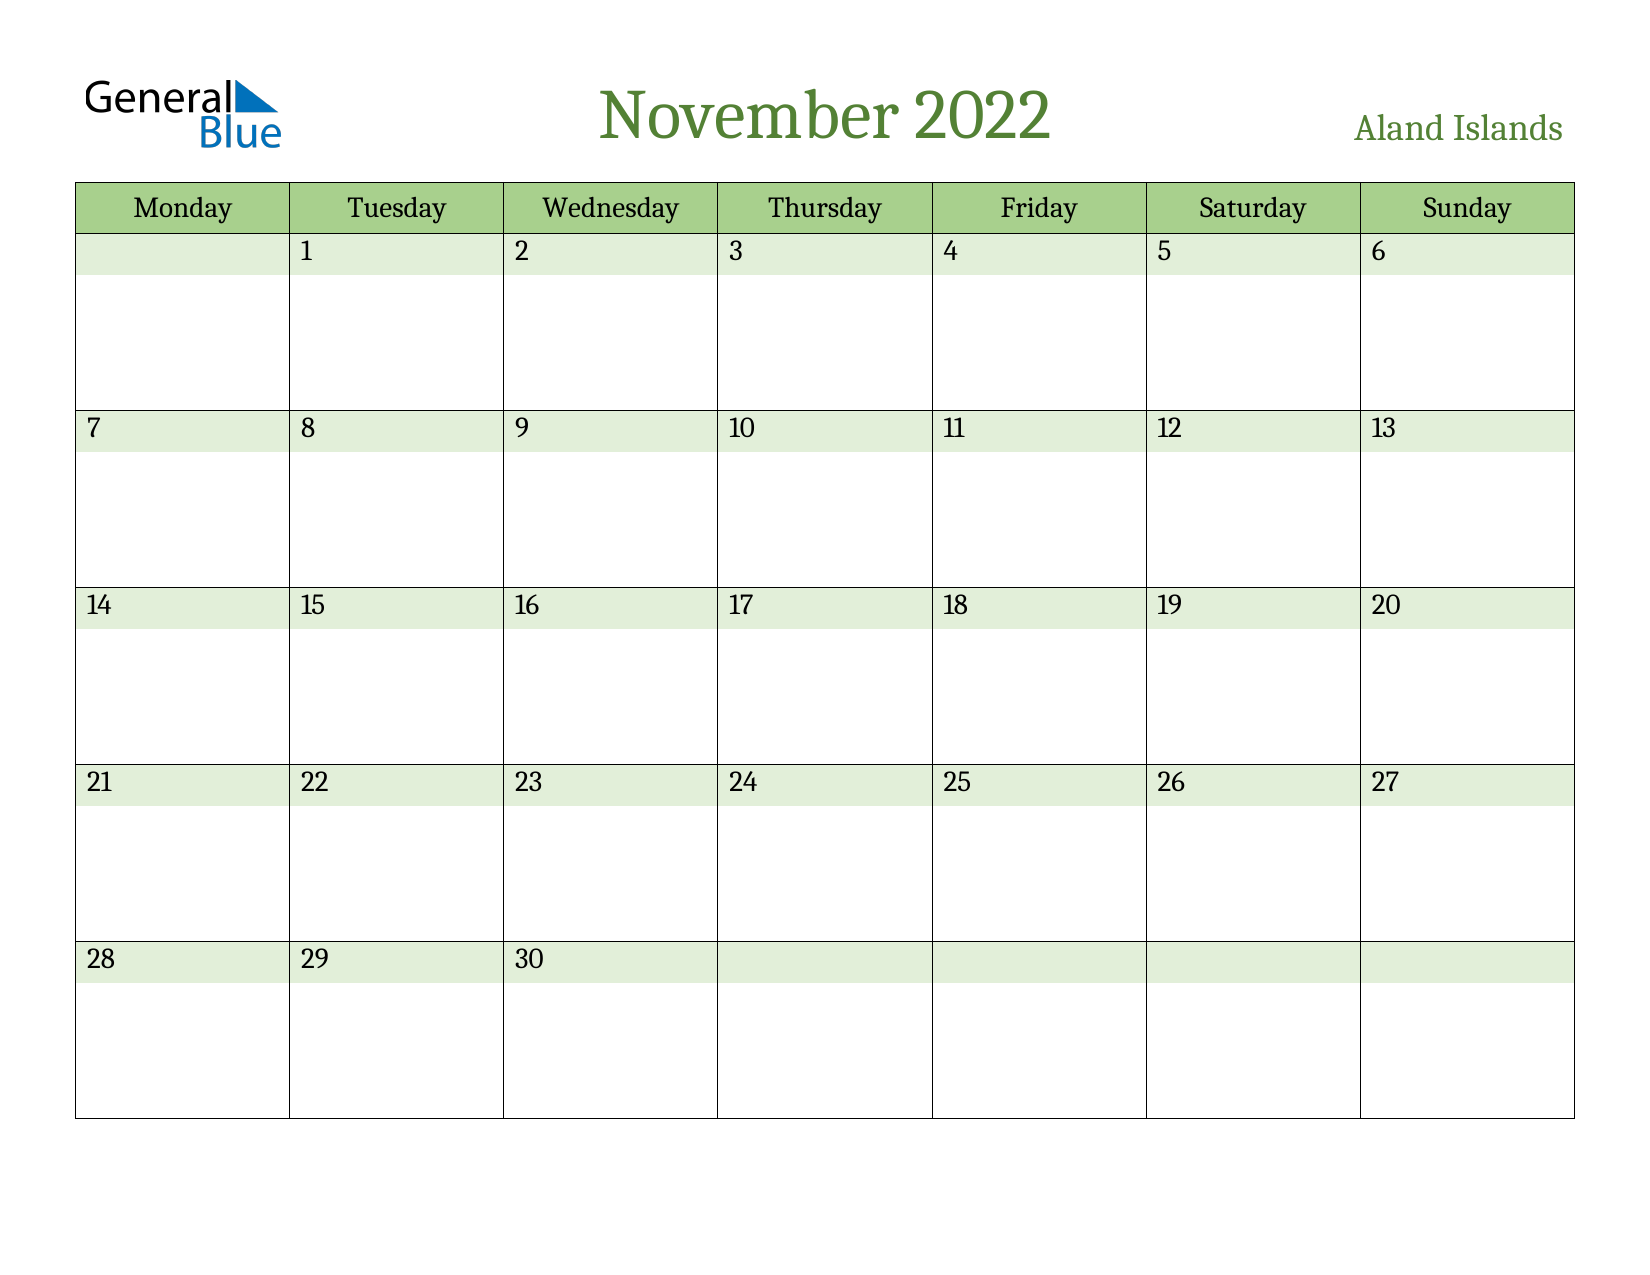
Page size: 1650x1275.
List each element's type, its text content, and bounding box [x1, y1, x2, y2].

table_cell 30 [504, 942, 717, 983]
table_cell 19 [1147, 588, 1360, 629]
table_cell 23 [504, 765, 717, 806]
table_cell [718, 452, 932, 587]
table_cell [504, 629, 717, 764]
table_cell 14 [76, 588, 289, 629]
table_cell [718, 629, 932, 764]
table_cell [933, 983, 1146, 1118]
table_cell 4 [933, 234, 1146, 275]
table_cell [504, 452, 717, 587]
table_cell [1361, 983, 1574, 1118]
table_cell [1147, 983, 1360, 1118]
table_cell [1361, 806, 1574, 941]
table_cell [504, 806, 717, 941]
table_cell 10 [718, 411, 932, 452]
table_cell 13 [1361, 411, 1574, 452]
table_cell [290, 983, 503, 1118]
table_cell 18 [933, 588, 1146, 629]
table_cell Friday [933, 183, 1146, 233]
table_cell [76, 983, 289, 1118]
picture [86, 80, 281, 148]
table_cell [1361, 452, 1574, 587]
table_cell [1147, 452, 1360, 587]
table_cell 24 [718, 765, 932, 806]
table_cell Tuesday [290, 183, 503, 233]
table_cell 27 [1361, 765, 1574, 806]
table_cell 21 [76, 765, 289, 806]
table_cell [76, 806, 289, 941]
table_cell [76, 629, 289, 764]
table_cell 9 [504, 411, 717, 452]
table_cell [290, 629, 503, 764]
table_cell 12 [1147, 411, 1360, 452]
table_cell 6 [1361, 234, 1574, 275]
table_cell [1147, 942, 1360, 983]
table_cell Monday [76, 183, 289, 233]
table_cell 3 [718, 234, 932, 275]
table_cell 16 [504, 588, 717, 629]
table_cell [933, 806, 1146, 941]
table_cell [718, 983, 932, 1118]
table_cell [933, 275, 1146, 410]
table_cell [504, 983, 717, 1118]
table_cell 29 [290, 942, 503, 983]
table_cell [76, 452, 289, 587]
table_cell [1361, 629, 1574, 764]
table_cell [933, 942, 1146, 983]
table_cell Wednesday [504, 183, 717, 233]
table_cell Thursday [718, 183, 932, 233]
table_cell 26 [1147, 765, 1360, 806]
table_cell 5 [1147, 234, 1360, 275]
table_cell 11 [933, 411, 1146, 452]
table_cell 8 [290, 411, 503, 452]
table_cell 2 [504, 234, 717, 275]
table_cell [1147, 275, 1360, 410]
table_cell [933, 452, 1146, 587]
table_cell 28 [76, 942, 289, 983]
table_cell 20 [1361, 588, 1574, 629]
table_cell [290, 452, 503, 587]
table_cell [290, 275, 503, 410]
table_cell 17 [718, 588, 932, 629]
table_header [76, 75, 503, 182]
table_cell [718, 806, 932, 941]
table_cell [1361, 942, 1574, 983]
table_cell [76, 234, 289, 275]
table_header Aland Islands [1146, 75, 1574, 182]
table_cell 15 [290, 588, 503, 629]
table_cell Saturday [1147, 183, 1360, 233]
table_cell [504, 275, 717, 410]
table_cell [1361, 275, 1574, 410]
table_cell 1 [290, 234, 503, 275]
table_cell [76, 275, 289, 410]
table_cell [1147, 806, 1360, 941]
table_cell [718, 275, 932, 410]
table_cell Sunday [1361, 183, 1574, 233]
table_cell [290, 806, 503, 941]
table_cell 25 [933, 765, 1146, 806]
table_cell [1147, 629, 1360, 764]
table_cell 22 [290, 765, 503, 806]
table_cell [718, 942, 932, 983]
table_cell 7 [76, 411, 289, 452]
table_cell [933, 629, 1146, 764]
table_header November 2022 [504, 75, 1146, 182]
